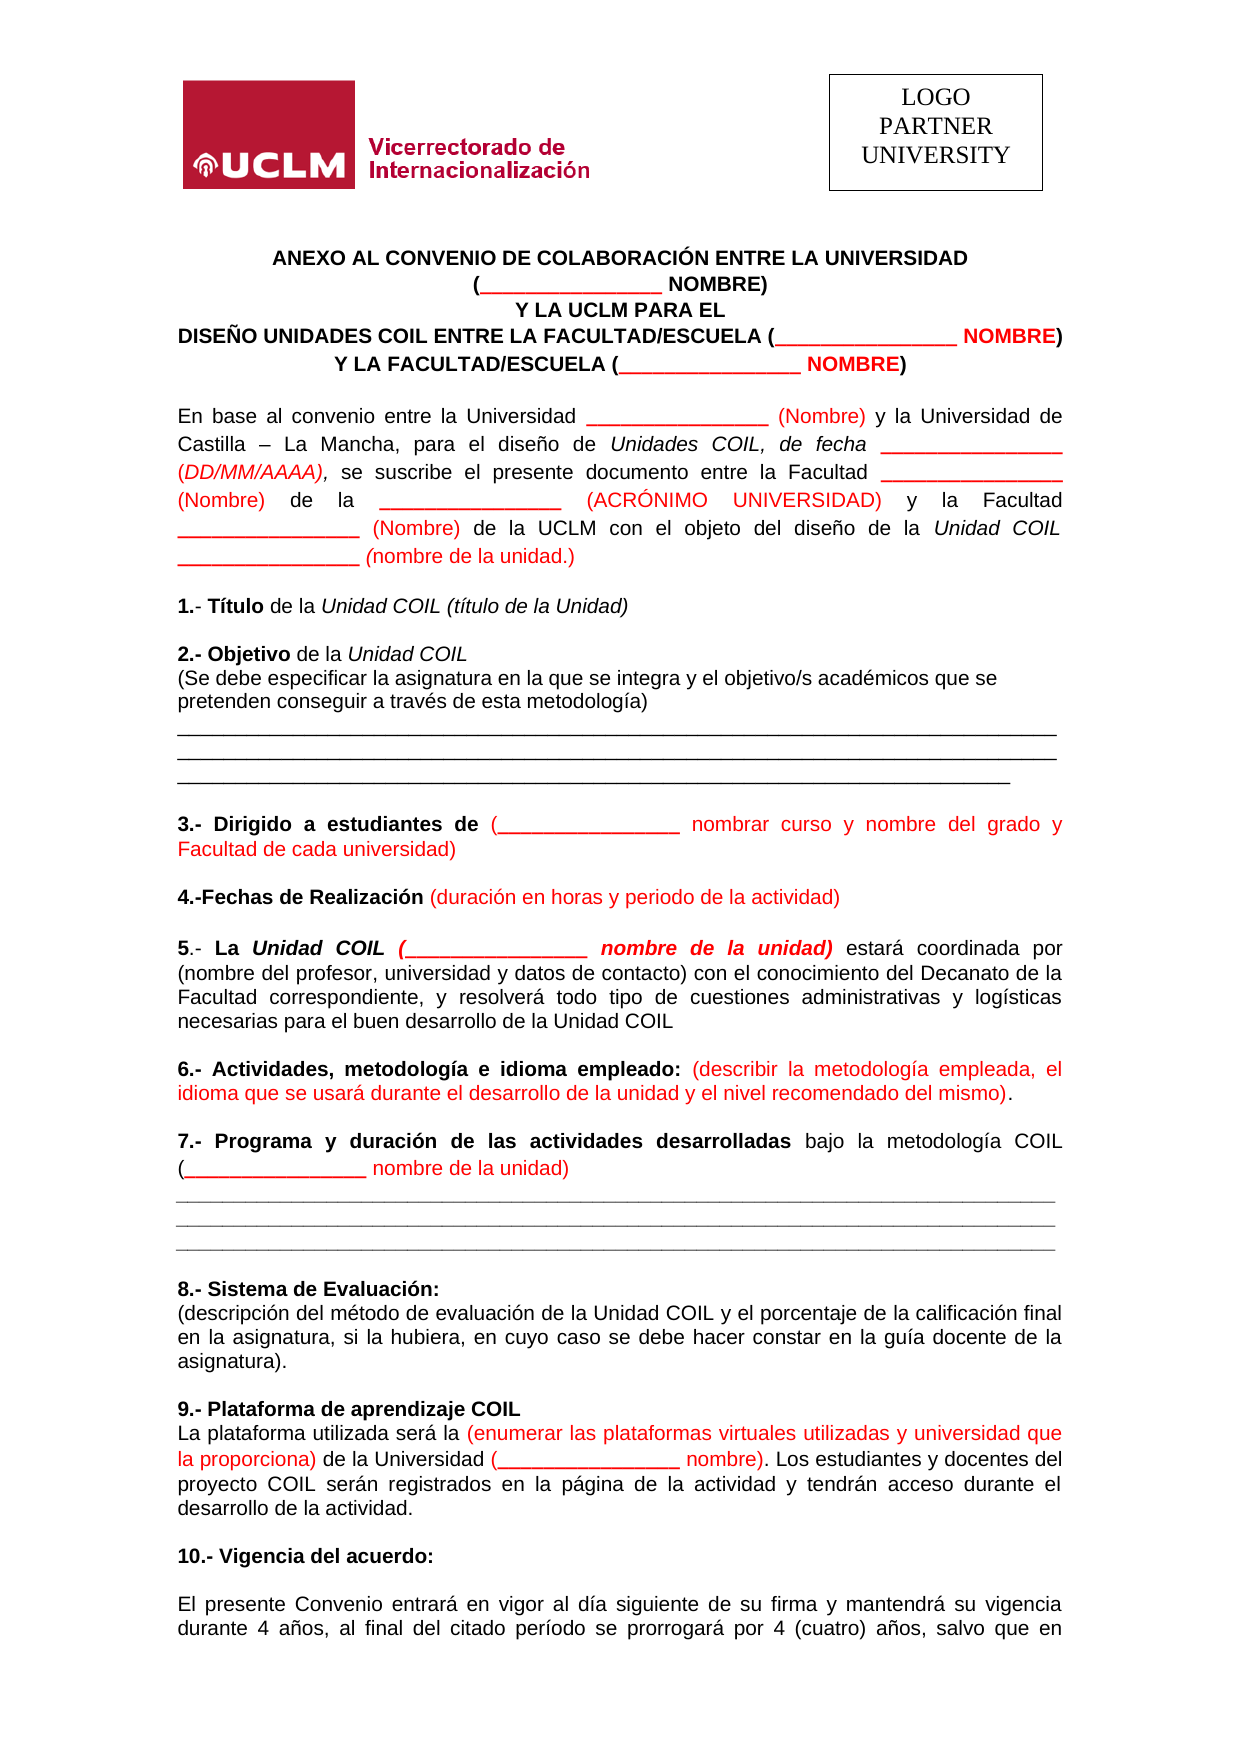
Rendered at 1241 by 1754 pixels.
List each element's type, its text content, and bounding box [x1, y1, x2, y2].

text (descripción del método de evaluación de la Unidad COIL y el porcentaje de la calificación final en la asignatura, si la hubiera, en cuyo caso se debe hacer constar en la guía docente de la asignatura). [177, 1301, 1063, 1372]
text 4.-Fechas de Realización (duración en horas y periodo de la actividad) [177, 885, 1063, 909]
text ANEXO AL CONVENIO DE COLABORACIÓN ENTRE LA UNIVERSIDAD (________________ NOMBRE) Y LA UCLM PARA EL [177, 246, 1063, 321]
text ____________________________________________________________________________________________________________________________________________________________________________________________________________________________________ [177, 1181, 1063, 1253]
text 6.- Actividades, metodología e idioma empleado: (describir la metodología empleada, el idioma que se usará durante el desarrollo de la unidad y el nivel recomendado del mismo). [177, 1057, 1063, 1105]
text DISEÑO UNIDADES COIL ENTRE LA FACULTAD/ESCUELA (________________ NOMBRE) Y LA FACULTAD/ESCUELA (________________ NOMBRE) [177, 321, 1063, 377]
text 2.- Objetivo de la Unidad COIL [177, 641, 1063, 665]
text (Se debe especificar la asignatura en la que se integra y el objetivo/s académicos que se pretenden conseguir a través de esta metodología) ________________________________________________________________________________________________________________________________________________________________________________________________________________________________ [177, 665, 1063, 785]
text 1.- Título de la Unidad COIL (título de la Unidad) [177, 593, 1063, 617]
text 5.- La Unidad COIL (________________ nombre de la unidad) estará coordinada por (nombre del profesor, universidad y datos de contacto) con el conocimiento del Decanato de la Facultad correspondiente, y resolverá todo tipo de cuestiones administrativas y logísticas necesarias para el buen desarrollo de la Unidad COIL [177, 933, 1063, 1033]
text 10.- Vigencia del acuerdo: [177, 1544, 1063, 1568]
text 7.- Programa y duración de las actividades desarrolladas bajo la metodología COIL (________________ nombre de la unidad) [177, 1129, 1063, 1181]
text 8.- Sistema de Evaluación: [177, 1277, 1063, 1301]
text 9.- Plataforma de aprendizaje COIL [177, 1396, 1063, 1420]
text 3.- Dirigido a estudiantes de (________________ nombrar curso y nombre del grado y Facultad de cada universidad) [177, 809, 1063, 861]
text La plataforma utilizada será la (enumerar las plataformas virtuales utilizadas y universidad que la proporciona) de la Universidad (________________ nombre). Los estudiantes y docentes del proyecto COIL serán registrados en la página de la actividad y tendrán acceso durante el desarrollo de la actividad. [177, 1420, 1063, 1520]
picture [177, 73, 596, 191]
text En base al convenio entre la Universidad ________________ (Nombre) y la Universidad de Castilla – La Mancha, para el diseño de Unidades COIL, de fecha ________________ (DD/MM/AAAA), se suscribe el presente documento entre la Facultad ________________ (Nombre) de la ________________ (ACRÓNIMO UNIVERSIDAD) y la Facultad ________________ (Nombre) de la UCLM con el objeto del diseño de la Unidad COIL ________________ (nombre de la unidad.) [177, 401, 1063, 569]
